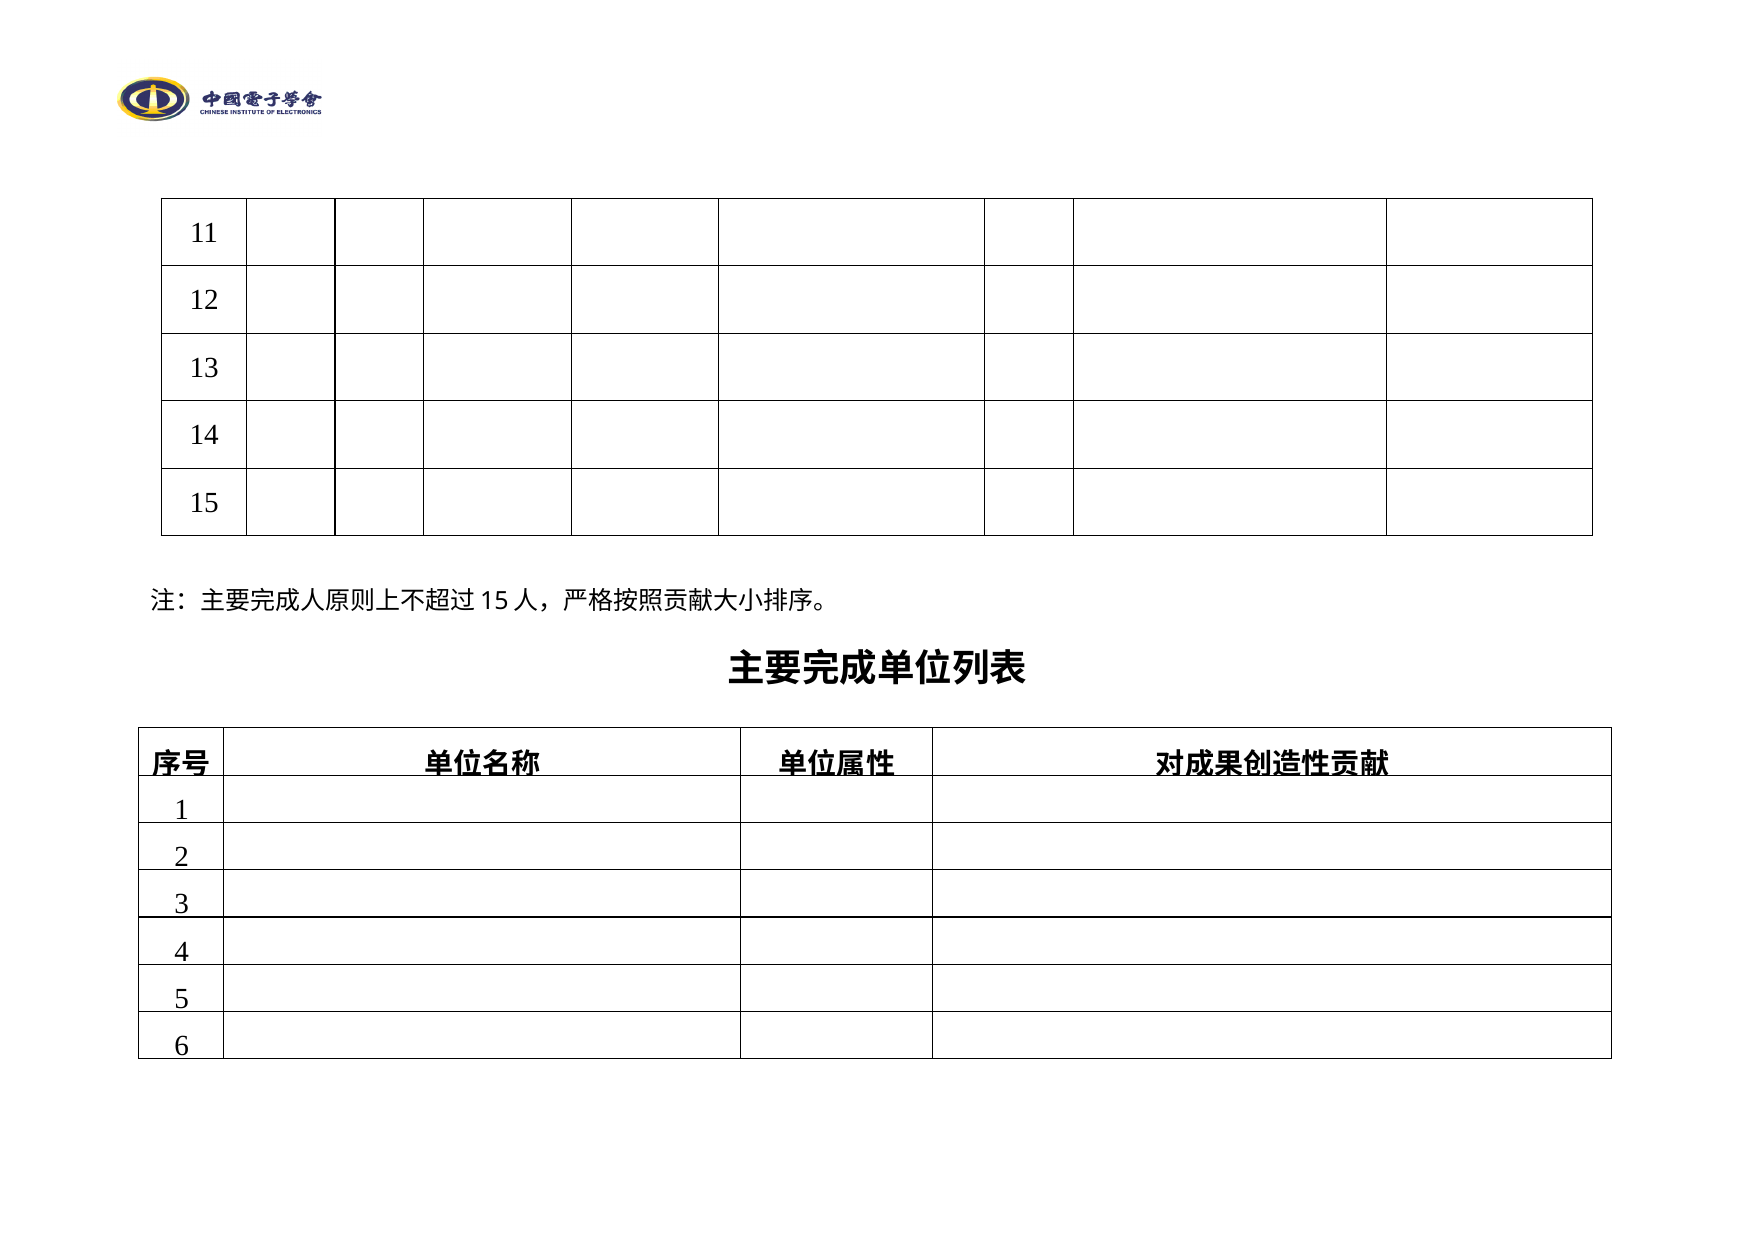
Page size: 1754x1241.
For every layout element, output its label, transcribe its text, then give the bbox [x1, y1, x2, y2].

table_cell [247, 334, 334, 400]
table_cell [247, 469, 334, 535]
table_cell [224, 1012, 740, 1058]
text 注：主要完成人原则上不超过15人，严格按照贡献大小排序。 [150, 565, 1604, 632]
table_cell [985, 469, 1073, 535]
table_cell [224, 823, 740, 869]
table_cell [336, 199, 423, 265]
table_cell [247, 401, 334, 467]
table_cell [572, 334, 718, 400]
table_cell [424, 266, 571, 332]
table_cell [572, 401, 718, 467]
table_cell [224, 965, 740, 1011]
table_cell [933, 918, 1611, 964]
table_cell [1387, 334, 1592, 400]
table_cell [1074, 401, 1386, 467]
table_cell 11 [162, 199, 246, 265]
table_cell [224, 918, 740, 964]
table_cell [933, 823, 1611, 869]
table_cell [424, 401, 571, 467]
table_cell [741, 776, 932, 822]
table_cell [424, 469, 571, 535]
table_cell [933, 1012, 1611, 1058]
table_cell [572, 266, 718, 332]
table_cell [741, 870, 932, 916]
table_cell 2 [139, 823, 223, 869]
table_cell [224, 776, 740, 822]
table_cell [424, 334, 571, 400]
table_cell [933, 870, 1611, 916]
table_cell [424, 199, 571, 265]
table_cell 6 [139, 1012, 223, 1058]
picture [117, 59, 322, 137]
table_cell [1387, 266, 1592, 332]
table_header 单位名称 [224, 728, 740, 774]
table_header 对成果创造性贡献 [933, 728, 1611, 774]
table_cell 4 [139, 918, 223, 964]
table_cell [741, 823, 932, 869]
table_cell [985, 266, 1073, 332]
table_cell [1074, 266, 1386, 332]
table_cell [719, 401, 984, 467]
table_cell [247, 199, 334, 265]
table_cell [336, 266, 423, 332]
table_cell [1074, 334, 1386, 400]
table_header 序号 [139, 728, 223, 774]
table_cell [985, 199, 1073, 265]
table_cell [1387, 401, 1592, 467]
table_cell [1387, 469, 1592, 535]
table_cell 3 [139, 870, 223, 916]
table_cell [1387, 199, 1592, 265]
text 主要完成单位列表 [150, 632, 1604, 698]
table_cell [572, 469, 718, 535]
table_cell [719, 469, 984, 535]
table_header 单位属性 [741, 728, 932, 774]
table_cell 12 [162, 266, 246, 332]
table_cell [336, 469, 423, 535]
table_cell [1074, 469, 1386, 535]
table_cell [933, 776, 1611, 822]
table_cell [719, 266, 984, 332]
table_cell 5 [139, 965, 223, 1011]
table_cell 1 [139, 776, 223, 822]
table_cell 14 [162, 401, 246, 467]
table_cell [985, 401, 1073, 467]
table_cell [224, 870, 740, 916]
table_cell 15 [162, 469, 246, 535]
table_cell 13 [162, 334, 246, 400]
table_cell [741, 965, 932, 1011]
table_cell [336, 334, 423, 400]
table_cell [933, 965, 1611, 1011]
table_cell [1074, 199, 1386, 265]
table_cell [247, 266, 334, 332]
table_cell [719, 334, 984, 400]
table_cell [719, 199, 984, 265]
table_cell [741, 918, 932, 964]
table_cell [572, 199, 718, 265]
table_cell [336, 401, 423, 467]
table_cell [985, 334, 1073, 400]
table_cell [741, 1012, 932, 1058]
